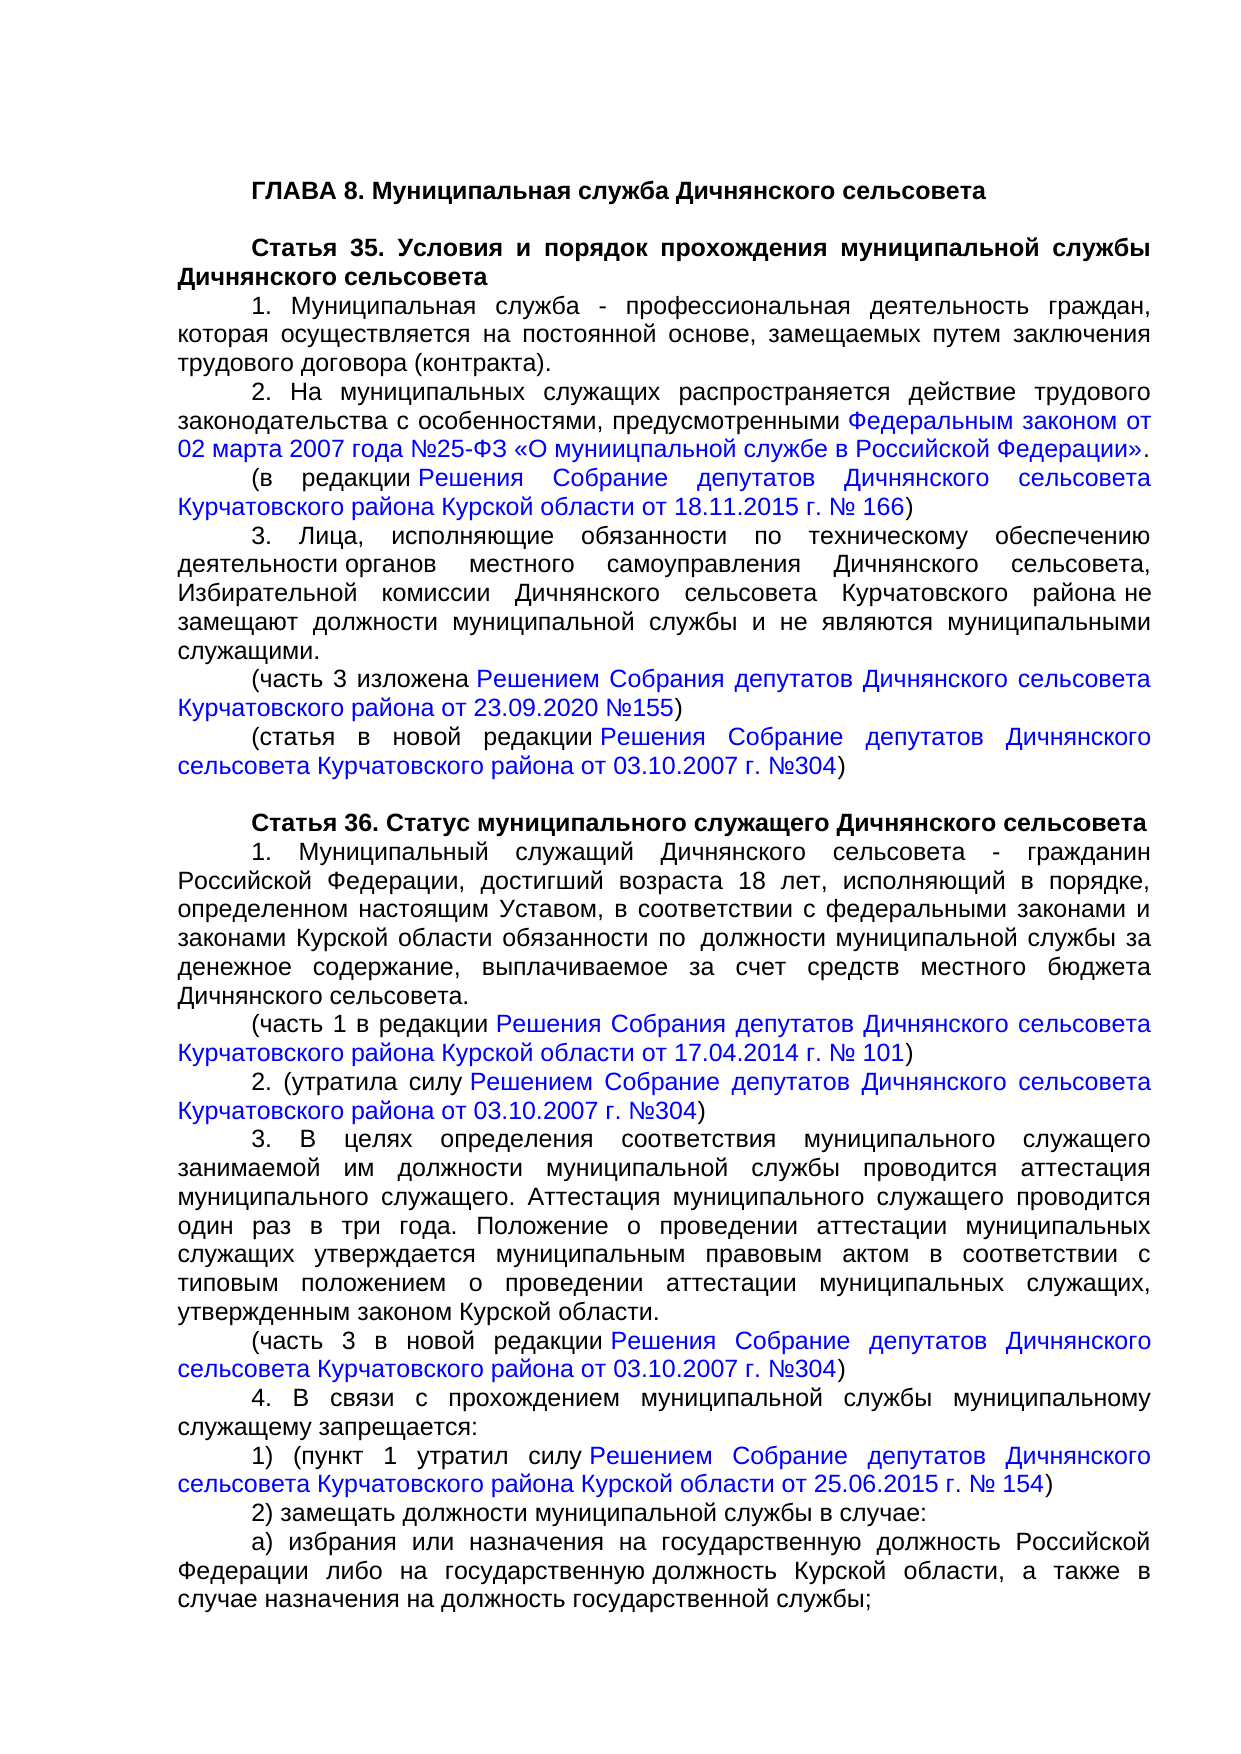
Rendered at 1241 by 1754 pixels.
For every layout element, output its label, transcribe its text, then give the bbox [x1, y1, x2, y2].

text а) избрания или назначения на государственную должность Российской Федерации либо на государственную должность Курской области, а также в случае назначения на должность государственной службы; [177, 1527, 1152, 1613]
text (часть 1 в редакции Решения Собрания депутатов Дичнянского сельсовета Курчатовского района Курской области от 17.04.2014 г. № 101) [177, 1009, 1152, 1067]
text (статья в новой редакции Решения Собрание депутатов Дичнянского сельсовета Курчатовского района от 03.10.2007 г. №304) [177, 722, 1152, 779]
text Статья 35. Условия и порядок прохождения муниципальной службы Дичнянского сельсовета [177, 233, 1152, 291]
text 1. Муниципальная служба - профессиональная деятельность граждан, которая осуществляется на постоянной основе, замещаемых путем заключения трудового договора (контракта). [177, 291, 1152, 377]
text (часть 3 изложена Решением Собрания депутатов Дичнянского сельсовета Курчатовского района от 23.09.2020 №155) [177, 664, 1152, 722]
text 3. В целях определения соответствия муниципального служащего занимаемой им должности муниципальной службы проводится аттестация муниципального служащего. Аттестация муниципального служащего проводится один раз в три года. Положение о проведении аттестации муниципальных служащих утверждается муниципальным правовым актом в соответствии с типовым положением о проведении аттестации муниципальных служащих, утвержденным законом Курской области. [177, 1124, 1152, 1326]
text ГЛАВА 8. Муниципальная служба Дичнянского сельсовета [177, 176, 1152, 204]
text (часть 3 в новой редакции Решения Собрание депутатов Дичнянского сельсовета Курчатовского района от 03.10.2007 г. №304) [177, 1326, 1152, 1383]
text (в редакции Решения Собрание депутатов Дичнянского сельсовета Курчатовского района Курской области от 18.11.2015 г. № 166) [177, 463, 1152, 521]
text 2. (утратила силу Решением Собрание депутатов Дичнянского сельсовета Курчатовского района от 03.10.2007 г. №304) [177, 1067, 1152, 1124]
text 3. Лица, исполняющие обязанности по техническому обеспечению деятельности органов местного самоуправления Дичнянского сельсовета, Избирательной комиссии Дичнянского сельсовета Курчатовского района не замещают должности муниципальной службы и не являются муниципальными служащими. [177, 521, 1152, 664]
text 1. Муниципальный служащий Дичнянского сельсовета - гражданин Российской Федерации, достигший возраста 18 лет, исполняющий в порядке, определенном настоящим Уставом, в соответствии с федеральными законами и законами Курской области обязанности по должности муниципальной службы за денежное содержание, выплачиваемое за счет средств местного бюджета Дичнянского сельсовета. [177, 837, 1152, 1009]
text 2) замещать должности муниципальной службы в случае: [177, 1498, 1152, 1527]
text Статья 36. Статус муниципального служащего Дичнянского сельсовета [177, 808, 1152, 837]
text 2. На муниципальных служащих распространяется действие трудового законодательства с особенностями, предусмотренными Федеральным законом от 02 марта 2007 года №25-ФЗ «О муниицпальной службе в Российской Федерации». [177, 377, 1152, 463]
text 1) (пункт 1 утратил силу Решением Собрание депутатов Дичнянского сельсовета Курчатовского района Курской области от 25.06.2015 г. № 154) [177, 1441, 1152, 1498]
text 4. В связи с прохождением муниципальной службы муниципальному служащему запрещается: [177, 1383, 1152, 1441]
